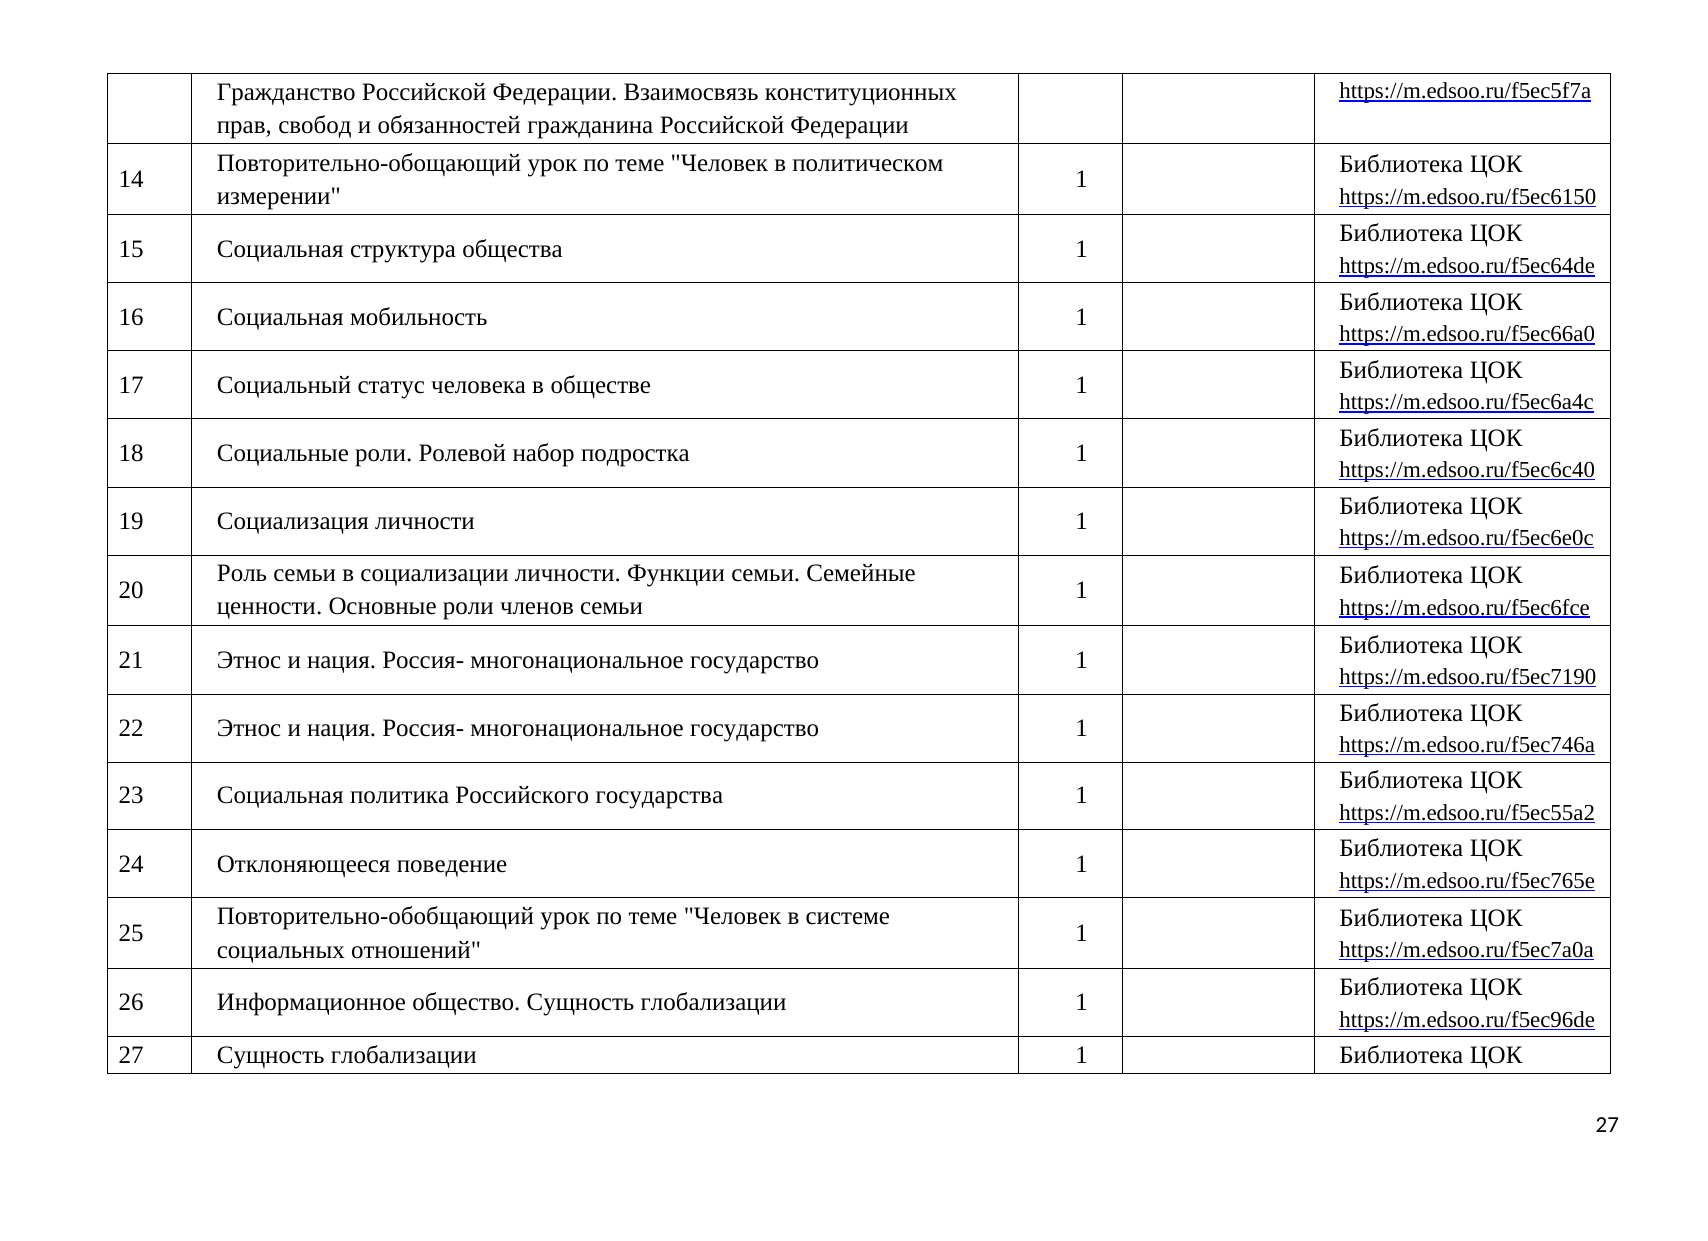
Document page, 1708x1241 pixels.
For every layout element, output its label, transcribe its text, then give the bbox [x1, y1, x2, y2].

table_cell Этнос и нация. Россия- многонациональное государство [192, 695, 1018, 761]
table_cell Повторительно-обощающий урок по теме "Человек в политическом измерении" [192, 144, 1018, 214]
table_cell 1 [1019, 488, 1122, 554]
table_cell Библиотека ЦОК https://m.edsoo.ru/f5ec6fce [1315, 556, 1610, 625]
table_cell 1 [1019, 351, 1122, 418]
table_cell Информационное общество. Сущность глобализации [192, 969, 1018, 1036]
table_cell [1123, 419, 1314, 487]
table_cell 1 [1019, 144, 1122, 214]
table_cell [1123, 969, 1314, 1036]
table_cell 18 [108, 419, 191, 487]
table_cell Библиотека ЦОК https://m.edsoo.ru/f5ec55a2 [1315, 763, 1610, 829]
table_cell Библиотека ЦОК https://m.edsoo.ru/f5ec6e0c [1315, 488, 1610, 554]
table_cell 14 [108, 144, 191, 214]
table_cell 21 [108, 626, 191, 693]
table_cell Библиотека ЦОК https://m.edsoo.ru/f5ec6150 [1315, 144, 1610, 214]
table_cell [1123, 488, 1314, 554]
table_cell Социальная политика Российского государства [192, 763, 1018, 829]
table_header https://m.edsoo.ru/f5ec5f7a [1315, 74, 1610, 143]
table_cell [1123, 215, 1314, 282]
table_cell 1 [1019, 695, 1122, 761]
table_cell [1123, 351, 1314, 418]
table_cell Социализация личности [192, 488, 1018, 554]
table_cell 25 [108, 898, 191, 968]
table_cell 1 [1019, 1037, 1122, 1073]
table_cell Библиотека ЦОК https://m.edsoo.ru/f5ec96de [1315, 969, 1610, 1036]
table_cell Сущность глобализации [192, 1037, 1018, 1073]
table_cell Библиотека ЦОК [1315, 1037, 1610, 1073]
table_cell Библиотека ЦОК https://m.edsoo.ru/f5ec64de [1315, 215, 1610, 282]
table_header [108, 74, 191, 143]
table_cell Библиотека ЦОК https://m.edsoo.ru/f5ec765e [1315, 830, 1610, 897]
table_cell [1123, 1037, 1314, 1073]
table_cell 23 [108, 763, 191, 829]
table_header [1123, 74, 1314, 143]
table_cell 1 [1019, 763, 1122, 829]
table_cell 27 [108, 1037, 191, 1073]
table_cell Библиотека ЦОК https://m.edsoo.ru/f5ec746a [1315, 695, 1610, 761]
table_cell 20 [108, 556, 191, 625]
table_cell Этнос и нация. Россия- многонациональное государство [192, 626, 1018, 693]
table_cell [1123, 626, 1314, 693]
table_cell 1 [1019, 830, 1122, 897]
table_cell 19 [108, 488, 191, 554]
table_cell [1123, 763, 1314, 829]
table_cell Социальная мобильность [192, 283, 1018, 350]
table_cell Библиотека ЦОК https://m.edsoo.ru/f5ec7a0a [1315, 898, 1610, 968]
table_cell [1123, 556, 1314, 625]
table_cell 15 [108, 215, 191, 282]
table_cell [1123, 695, 1314, 761]
table_cell Библиотека ЦОК https://m.edsoo.ru/f5ec7190 [1315, 626, 1610, 693]
table_cell 26 [108, 969, 191, 1036]
table_cell [1123, 144, 1314, 214]
table_cell 22 [108, 695, 191, 761]
table_header [1019, 74, 1122, 143]
table_cell 17 [108, 351, 191, 418]
table_cell 1 [1019, 556, 1122, 625]
table_cell Социальный статус человека в обществе [192, 351, 1018, 418]
table_cell Отклоняющееся поведение [192, 830, 1018, 897]
table_cell [1123, 830, 1314, 897]
table_cell Библиотека ЦОК https://m.edsoo.ru/f5ec6c40 [1315, 419, 1610, 487]
table_cell 1 [1019, 419, 1122, 487]
table_cell [1123, 898, 1314, 968]
table_cell Библиотека ЦОК https://m.edsoo.ru/f5ec6a4c [1315, 351, 1610, 418]
table_cell Роль семьи в социализации личности. Функции семьи. Семейные ценности. Основные роли членов семьи [192, 556, 1018, 625]
table_cell Социальные роли. Ролевой набор подростка [192, 419, 1018, 487]
table_cell 1 [1019, 215, 1122, 282]
table_cell Повторительно-обобщающий урок по теме "Человек в системе социальных отношений" [192, 898, 1018, 968]
table_cell 1 [1019, 898, 1122, 968]
table_cell [1123, 283, 1314, 350]
table_cell 24 [108, 830, 191, 897]
table_header Гражданство Российской Федерации. Взаимосвязь конституционных прав, свобод и обязанностей гражданина Российской Федерации [192, 74, 1018, 143]
table_cell Социальная структура общества [192, 215, 1018, 282]
table_cell 16 [108, 283, 191, 350]
table_cell 1 [1019, 969, 1122, 1036]
table_cell 1 [1019, 283, 1122, 350]
table_cell 1 [1019, 626, 1122, 693]
table_cell Библиотека ЦОК https://m.edsoo.ru/f5ec66a0 [1315, 283, 1610, 350]
